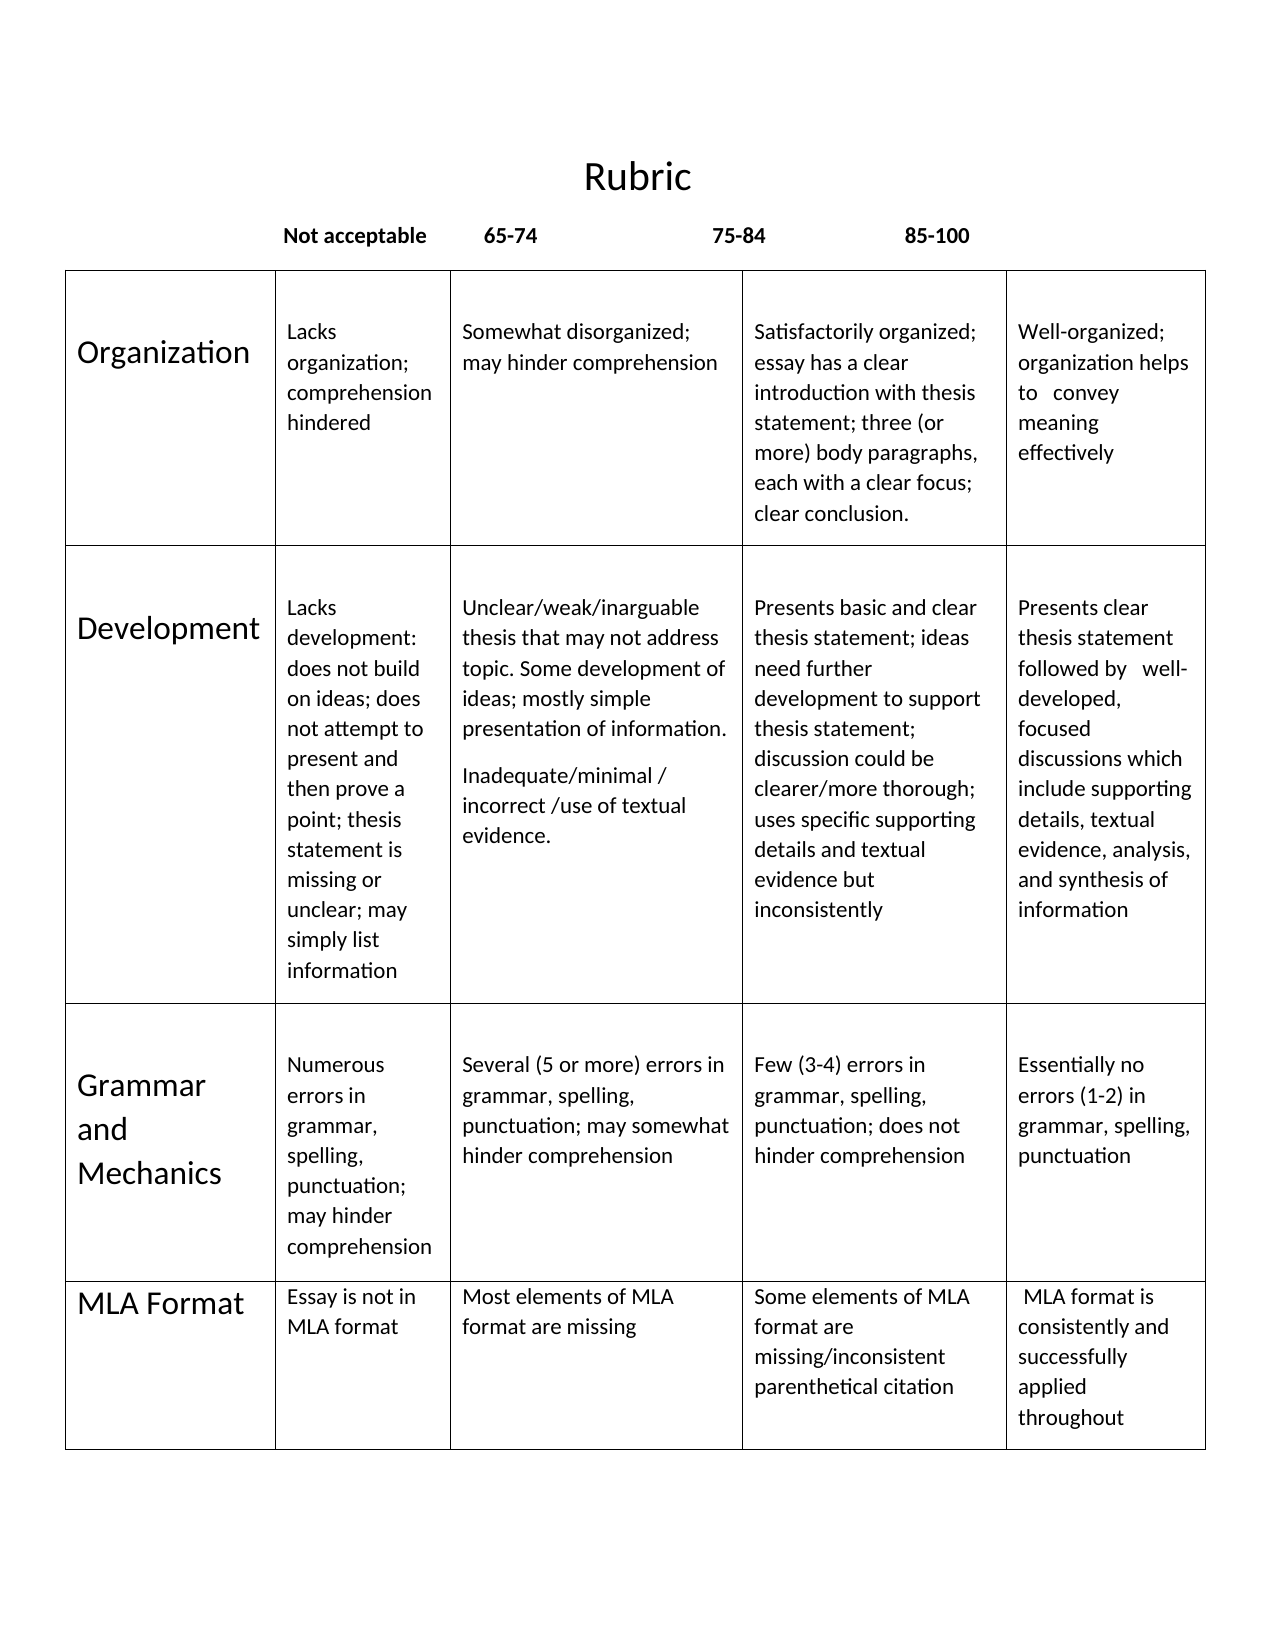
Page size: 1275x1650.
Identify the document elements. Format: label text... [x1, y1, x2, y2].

table_header Well-organized; organization helps to convey meaning effectively [1007, 271, 1205, 545]
text Rubric [187, 150, 1087, 201]
table_cell Essentially no errors (1-2) in grammar, spelling, punctuation [1007, 1004, 1205, 1281]
table_header Organization [66, 271, 275, 545]
table_cell Essay is not in MLA format [276, 1282, 450, 1449]
text Not acceptable 65-74 75-84 85-100 [187, 222, 1087, 249]
table_cell Some elements of MLA format are missing/inconsistent parenthetical citation [743, 1282, 1006, 1449]
table_cell Development [66, 546, 275, 1003]
table_header Lacks organization; comprehension hindered [276, 271, 450, 545]
table_cell Presents clear thesis statement followed by well-developed, focused discussions which include supporting details, textual evidence, analysis, and synthesis of information [1007, 546, 1205, 1003]
table_cell Unclear/weak/inarguable thesis that may not address topic. Some development of ideas; mostly simple presentation of information. Inadequate/minimal / incorrect /use of textual evidence. [451, 546, 742, 1003]
table_cell Grammar and Mechanics [66, 1004, 275, 1281]
table_cell Few (3-4) errors in grammar, spelling, punctuation; does not hinder comprehension [743, 1004, 1006, 1281]
table_header Satisfactorily organized; essay has a clear introduction with thesis statement; three (or more) body paragraphs, each with a clear focus; clear conclusion. [743, 271, 1006, 545]
table_cell Numerous errors in grammar, spelling, punctuation; may hinder comprehension [276, 1004, 450, 1281]
table_cell Presents basic and clear thesis statement; ideas need further development to support thesis statement; discussion could be clearer/more thorough; uses specific supporting details and textual evidence but inconsistently [743, 546, 1006, 1003]
table_cell Several (5 or more) errors in grammar, spelling, punctuation; may somewhat hinder comprehension [451, 1004, 742, 1281]
table_header Somewhat disorganized; may hinder comprehension [451, 271, 742, 545]
table_cell Lacks development: does not build on ideas; does not attempt to present and then prove a point; thesis statement is missing or unclear; may simply list information [276, 546, 450, 1003]
table_cell MLA Format [66, 1282, 275, 1449]
table_cell Most elements of MLA format are missing [451, 1282, 742, 1449]
table_cell MLA format is consistently and successfully applied throughout [1007, 1282, 1205, 1449]
